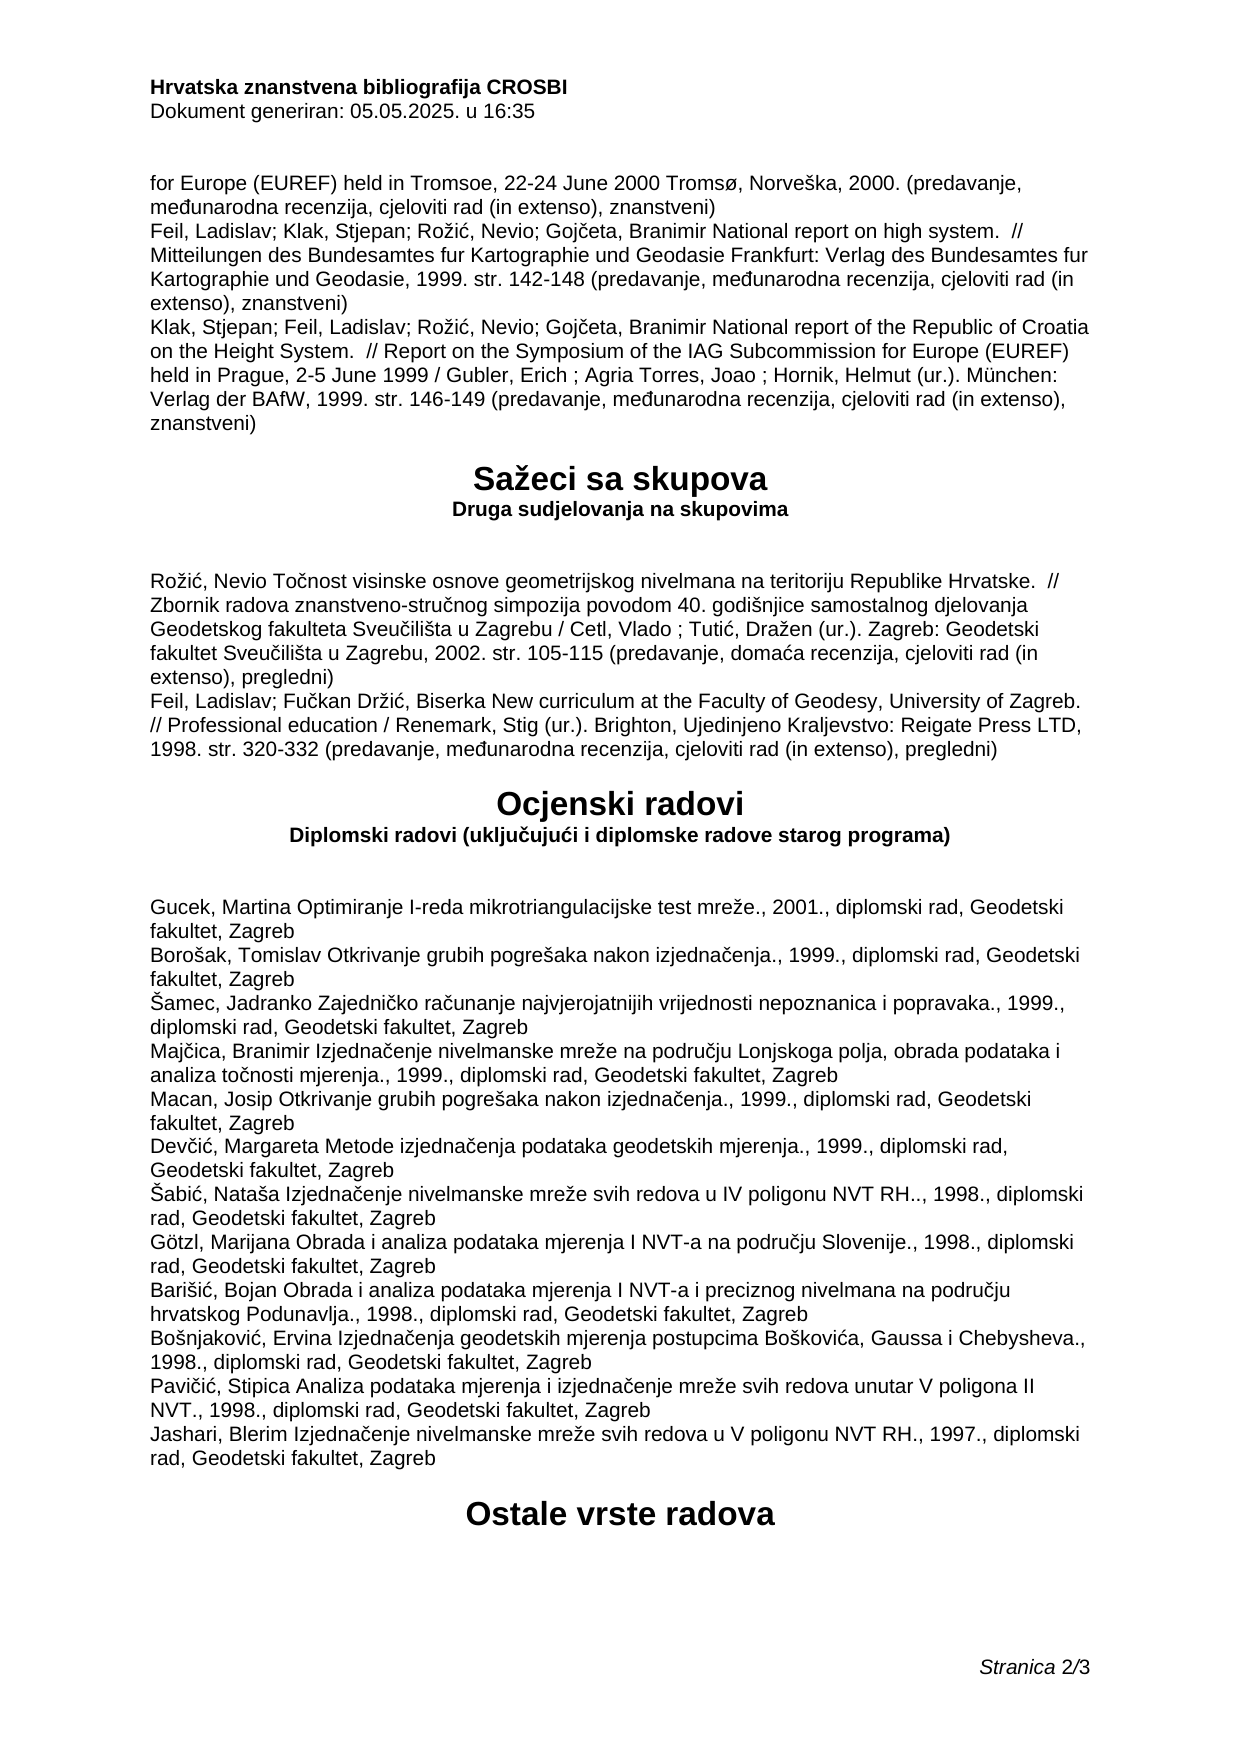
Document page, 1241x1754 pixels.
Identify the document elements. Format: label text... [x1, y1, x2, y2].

text Gucek, Martina [150, 895, 1090, 943]
text Götzl, Marijana [150, 1230, 1090, 1278]
text Devčić, Margareta [150, 1134, 1090, 1182]
text Šabić, Nataša [150, 1182, 1090, 1230]
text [150, 171, 1090, 219]
subtitle Ocjenski radovi [150, 784, 1090, 823]
text Borošak, Tomislav [150, 943, 1090, 991]
subtitle Sažeci sa skupova [150, 458, 1090, 497]
text Pavičić, Stipica [150, 1374, 1090, 1422]
text Barišić, Bojan [150, 1278, 1090, 1326]
text Majčica, Branimir [150, 1038, 1090, 1086]
text Klak, Stjepan; Feil, Ladislav; Rožić, Nevio; Gojčeta, Branimir [150, 315, 1090, 434]
text Macan, Josip [150, 1086, 1090, 1134]
text Šamec, Jadranko [150, 991, 1090, 1038]
text Feil, Ladislav; Klak, Stjepan; Rožić, Nevio; Gojčeta, Branimir [150, 219, 1090, 315]
subtitle Druga sudjelovanja na skupovima [150, 497, 1090, 521]
text Rožić, Nevio [150, 569, 1090, 689]
text Bošnjaković, Ervina [150, 1326, 1090, 1374]
subtitle Diplomski radovi (uključujući i diplomske radove starog programa) [150, 823, 1090, 847]
subtitle Ostale vrste radova [150, 1494, 1090, 1532]
text Jashari, Blerim [150, 1422, 1090, 1470]
text Feil, Ladislav; Fučkan Držić, Biserka [150, 689, 1090, 761]
